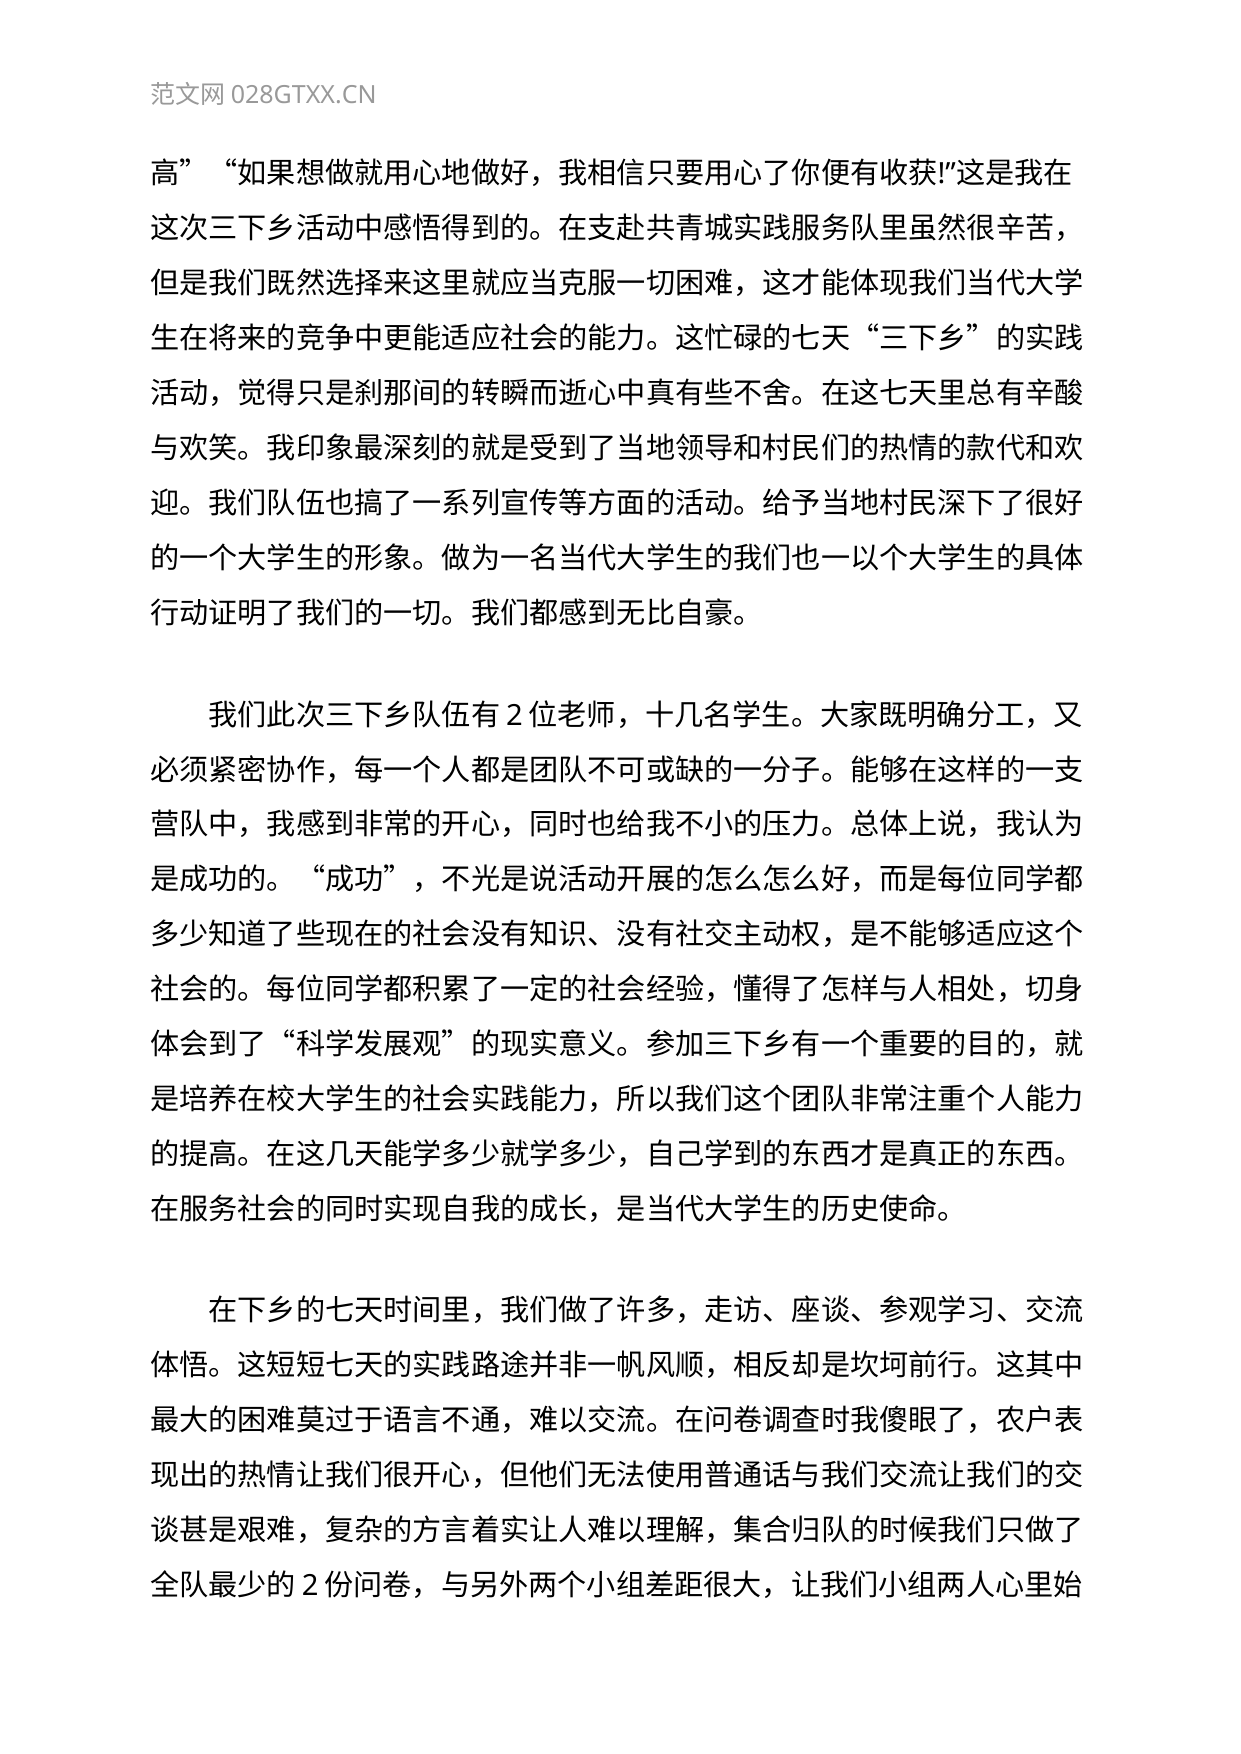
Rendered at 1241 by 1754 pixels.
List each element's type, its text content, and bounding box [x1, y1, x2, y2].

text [150, 150, 1090, 632]
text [150, 1287, 1090, 1604]
text 我们此次三下乡队伍有2位老师，十几名学生。大家既明确分工，又必须紧密协作，每一个人都是团队不可或缺的一分子。能够在这样的一支营队中，我感到非常的开心，同时也给我不小的压力。总体上说，我认为是成功的。“成功”，不光是说活动开展的怎么怎么好，而是每位同学都多少知道了些现在的社会没有知识、没有社交主动权，是不能够适应这个社会的。每位同学都积累了一定的社会经验，懂得了怎样与人相处，切身体会到了“科学发展观”的现实意义。参加三下乡有一个重要的目的，就是培养在校大学生的社会实践能力，所以我们这个团队非常注重个人能力的提高。在这几天能学多少就学多少，自己学到的东西才是真正的东西。在服务社会的同时实现自我的成长，是当代大学生的历史使命。 [150, 691, 1090, 1227]
